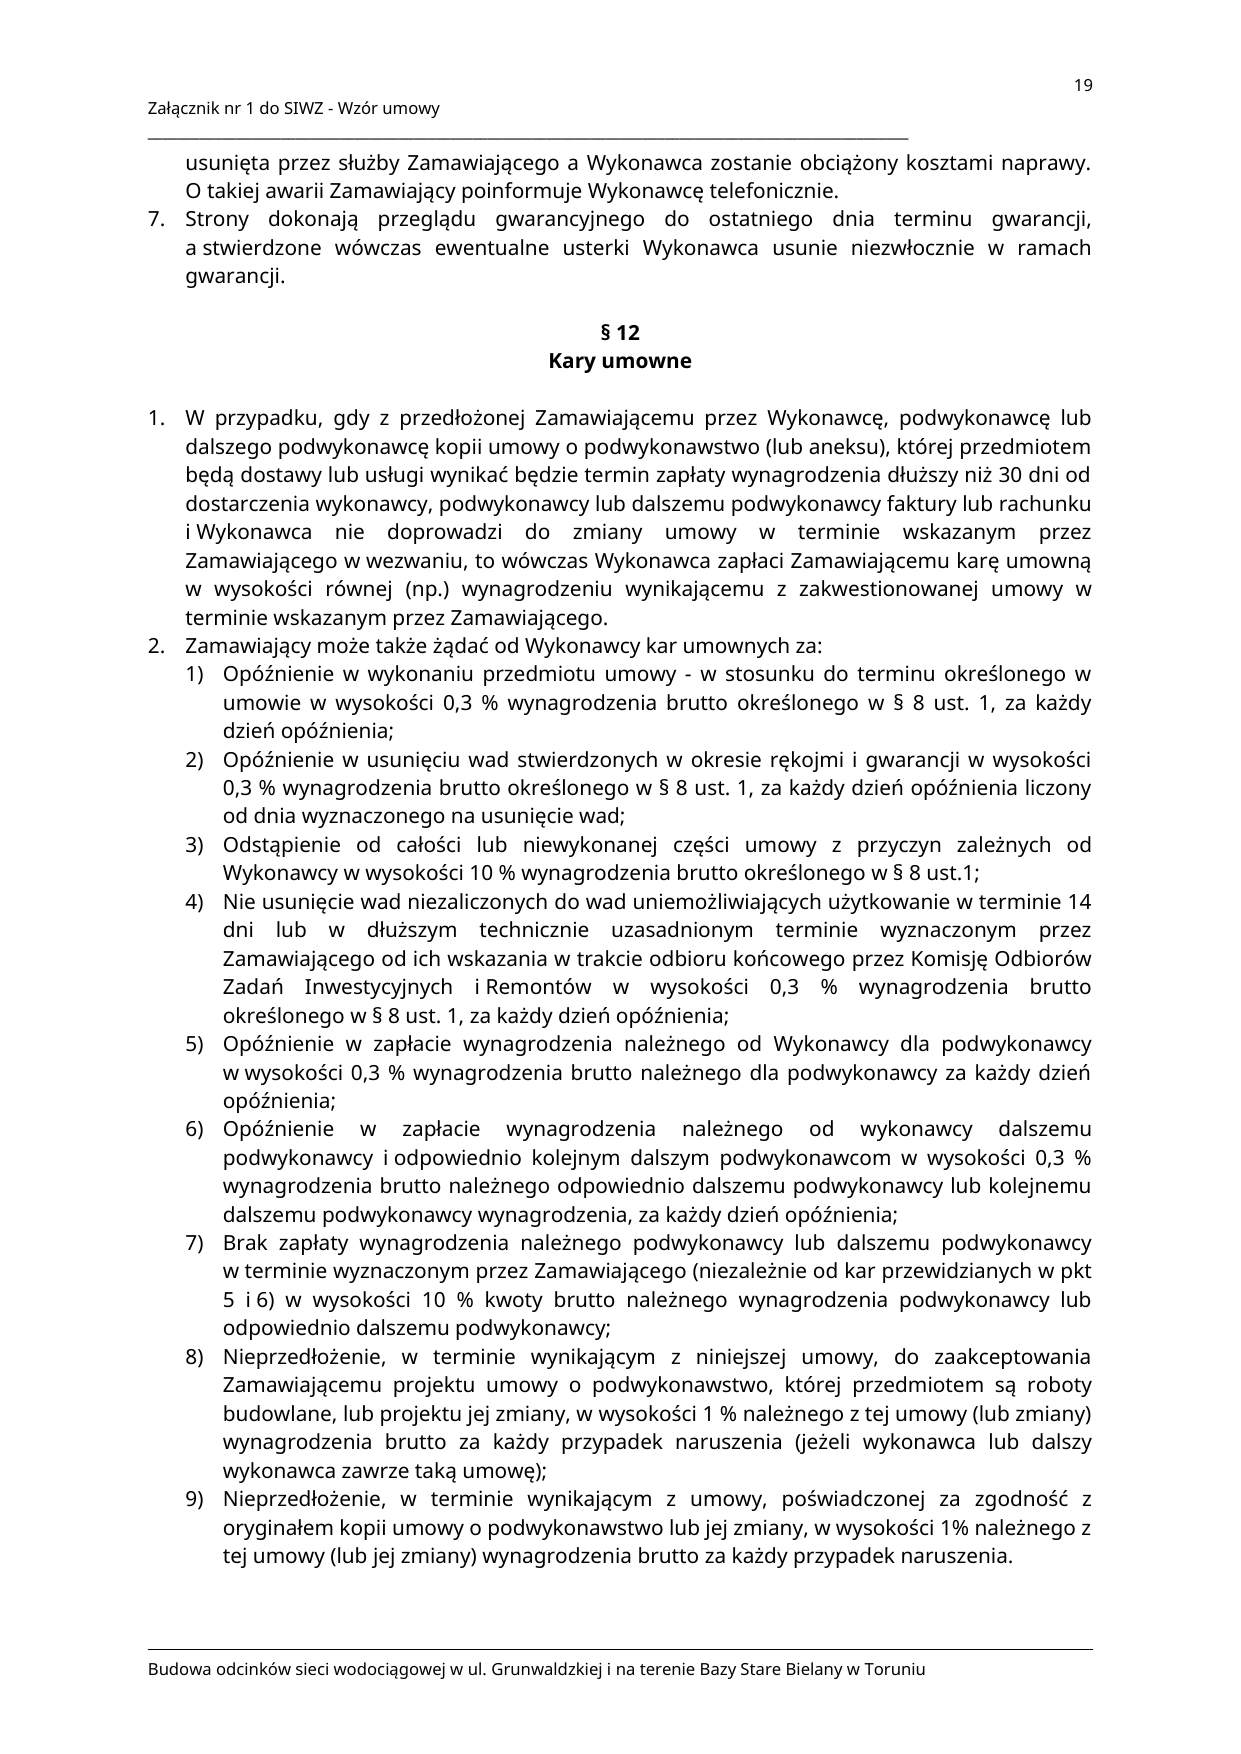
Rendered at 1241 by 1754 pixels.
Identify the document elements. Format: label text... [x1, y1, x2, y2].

list Opóźnienie w wykonaniu przedmiotu umowy - w stosunku do terminu określonego w umowie w wysokości 0,3 % wynagrodzenia brutto określonego w § 8 ust. 1, za każdy dzień opóźnienia; [185, 659, 1093, 745]
list Zamawiający może także żądać od Wykonawcy kar umownych za: [148, 631, 1093, 659]
list Opóźnienie w usunięciu wad stwierdzonych w okresie rękojmi i gwarancji w wysokości 0,3 % wynagrodzenia brutto określonego w § 8 ust. 1, za każdy dzień opóźnienia liczony od dnia wyznaczonego na usunięcie wad; [185, 745, 1093, 830]
list Strony dokonają przeglądu gwarancyjnego do ostatniego dnia terminu gwarancji, a stwierdzone wówczas ewentualne usterki Wykonawca usunie niezwłocznie w ramach gwarancji. [148, 204, 1093, 290]
list Nieprzedłożenie, w terminie wynikającym z umowy, poświadczonej za zgodność z oryginałem kopii umowy o podwykonawstwo lub jej zmiany, w wysokości 1% należnego z tej umowy (lub jej zmiany) wynagrodzenia brutto za każdy przypadek naruszenia. [185, 1484, 1093, 1569]
text Kary umowne [148, 347, 1093, 375]
list Opóźnienie w zapłacie wynagrodzenia należnego od Wykonawcy dla podwykonawcy w wysokości 0,3 % wynagrodzenia brutto należnego dla podwykonawcy za każdy dzień opóźnienia; [185, 1029, 1093, 1114]
list Nie usunięcie wad niezaliczonych do wad uniemożliwiających użytkowanie w terminie 14 dni lub w dłuższym technicznie uzasadnionym terminie wyznaczonym przez Zamawiającego od ich wskazania w trakcie odbioru końcowego przez Komisję Odbiorów Zadań Inwestycyjnych i Remontów w wysokości 0,3 % wynagrodzenia brutto określonego w § 8 ust. 1, za każdy dzień opóźnienia; [185, 887, 1093, 1029]
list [148, 148, 1093, 204]
list W przypadku, gdy z przedłożonej Zamawiającemu przez Wykonawcę, podwykonawcę lub dalszego podwykonawcę kopii umowy o podwykonawstwo (lub aneksu), której przedmiotem będą dostawy lub usługi wynikać będzie termin zapłaty wynagrodzenia dłuższy niż 30 dni od dostarczenia wykonawcy, podwykonawcy lub dalszemu podwykonawcy faktury lub rachunku i Wykonawca nie doprowadzi do zmiany umowy w terminie wskazanym przez Zamawiającego w wezwaniu, to wówczas Wykonawca zapłaci Zamawiającemu karę umowną w wysokości równej (np.) wynagrodzeniu wynikającemu z zakwestionowanej umowy w terminie wskazanym przez Zamawiającego. [148, 403, 1093, 631]
list Nieprzedłożenie, w terminie wynikającym z niniejszej umowy, do zaakceptowania Zamawiającemu projektu umowy o podwykonawstwo, której przedmiotem są roboty budowlane, lub projektu jej zmiany, w wysokości 1 % należnego z tej umowy (lub zmiany) wynagrodzenia brutto za każdy przypadek naruszenia (jeżeli wykonawca lub dalszy wykonawca zawrze taką umowę); [185, 1342, 1093, 1484]
list Odstąpienie od całości lub niewykonanej części umowy z przyczyn zależnych od Wykonawcy w wysokości 10 % wynagrodzenia brutto określonego w § 8 ust.1; [185, 830, 1093, 887]
text § 12 [148, 318, 1093, 347]
list Brak zapłaty wynagrodzenia należnego podwykonawcy lub dalszemu podwykonawcy w terminie wyznaczonym przez Zamawiającego (niezależnie od kar przewidzianych w pkt 5 i 6) w wysokości 10 % kwoty brutto należnego wynagrodzenia podwykonawcy lub odpowiednio dalszemu podwykonawcy; [185, 1228, 1093, 1342]
list Opóźnienie w zapłacie wynagrodzenia należnego od wykonawcy dalszemu podwykonawcy i odpowiednio kolejnym dalszym podwykonawcom w wysokości 0,3 % wynagrodzenia brutto należnego odpowiednio dalszemu podwykonawcy lub kolejnemu dalszemu podwykonawcy wynagrodzenia, za każdy dzień opóźnienia; [185, 1114, 1093, 1228]
